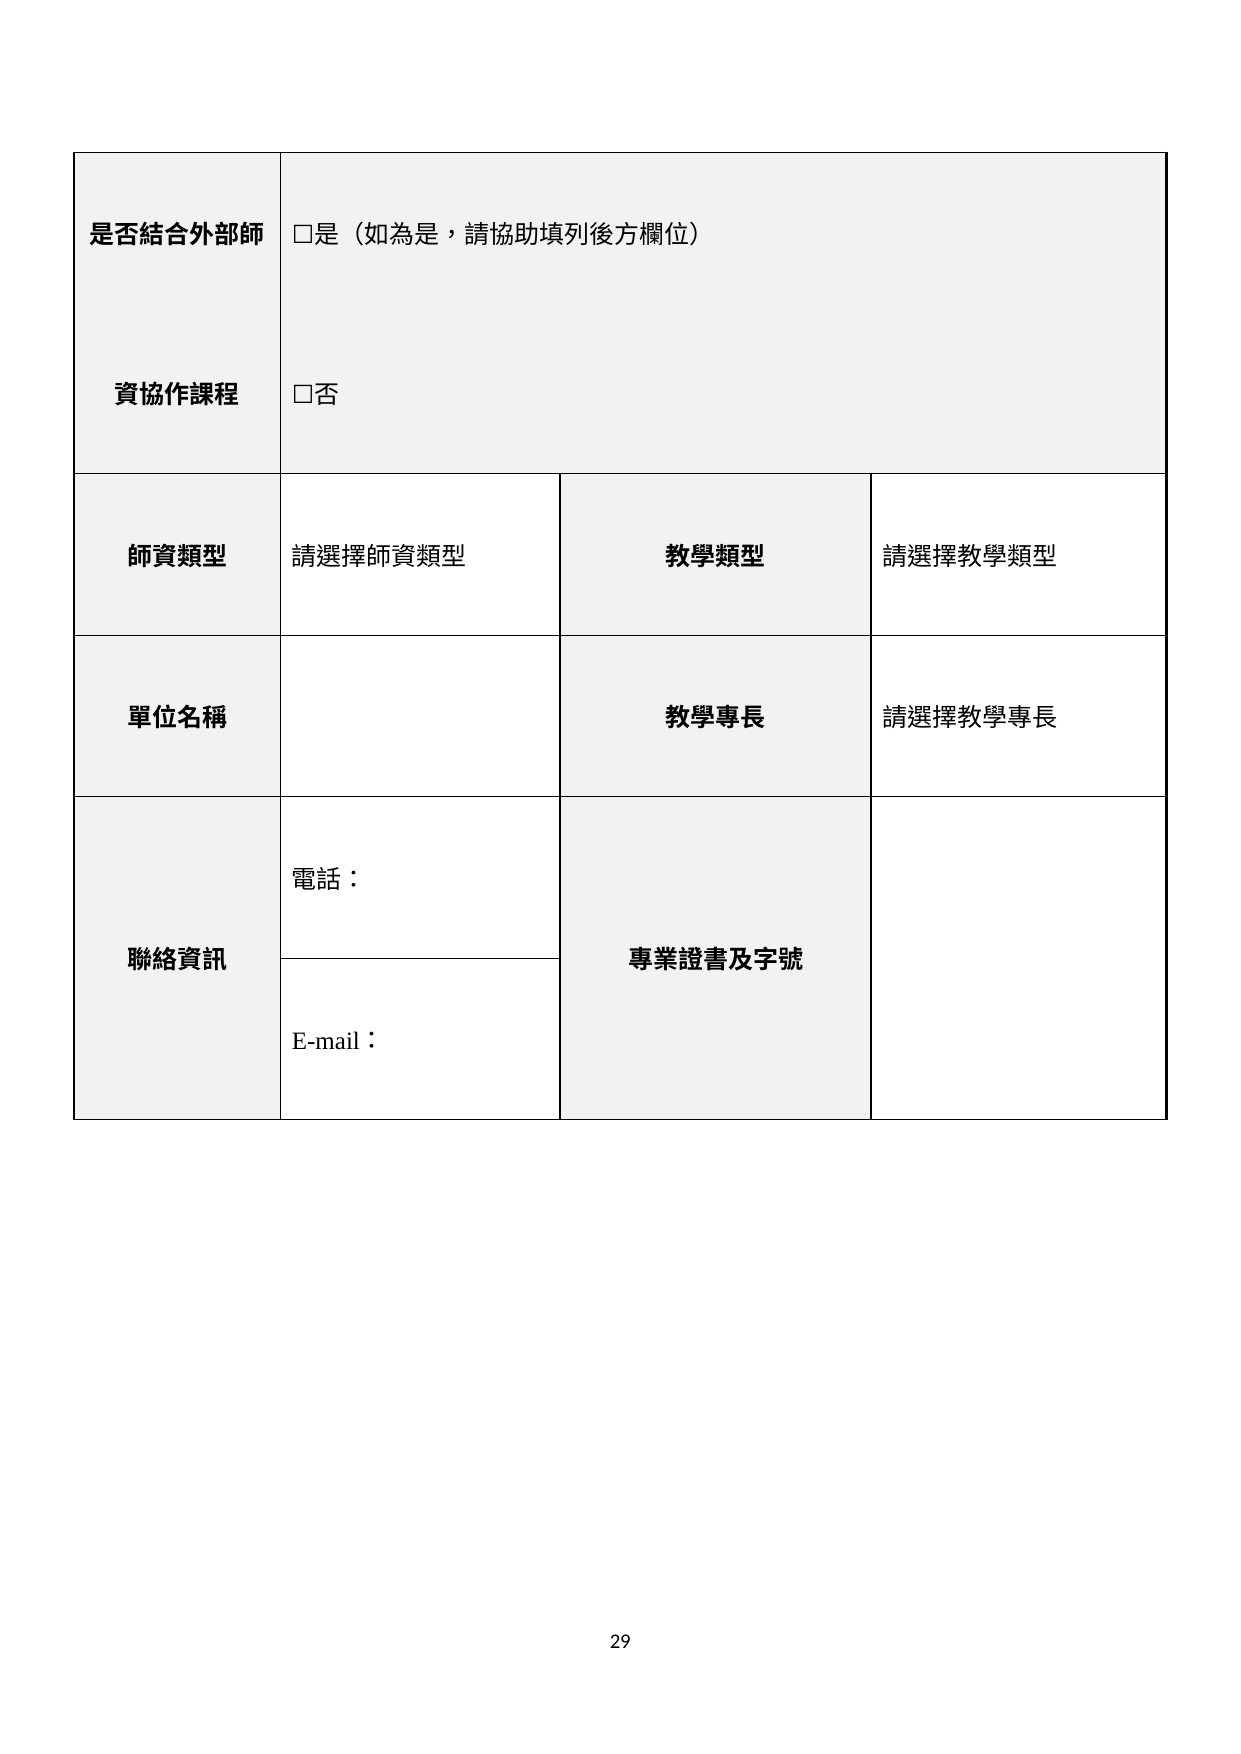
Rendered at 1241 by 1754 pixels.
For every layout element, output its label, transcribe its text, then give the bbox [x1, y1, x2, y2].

table_cell 請選擇教學類型 [872, 474, 1165, 635]
table_cell 單位名稱 [75, 636, 280, 796]
table_cell [281, 636, 559, 796]
table_cell [872, 797, 1165, 1119]
table_cell 聯絡資訊 [75, 797, 280, 1119]
table_cell 教學專長 [561, 636, 870, 796]
table_cell E-mail： [281, 959, 559, 1119]
table_cell 教學類型 [561, 474, 870, 635]
table_cell 請選擇教學專長 [872, 636, 1165, 796]
table_cell 是否結合外部師資協作課程 [75, 153, 280, 473]
table_cell 專業證書及字號 [561, 797, 870, 1119]
table_cell 電話： [281, 797, 559, 957]
table_cell 師資類型 [75, 474, 280, 635]
table_cell 請選擇師資類型 [281, 474, 559, 635]
table_cell ☐是（如為是，請協助填列後方欄位） ☐否 [281, 153, 1165, 473]
